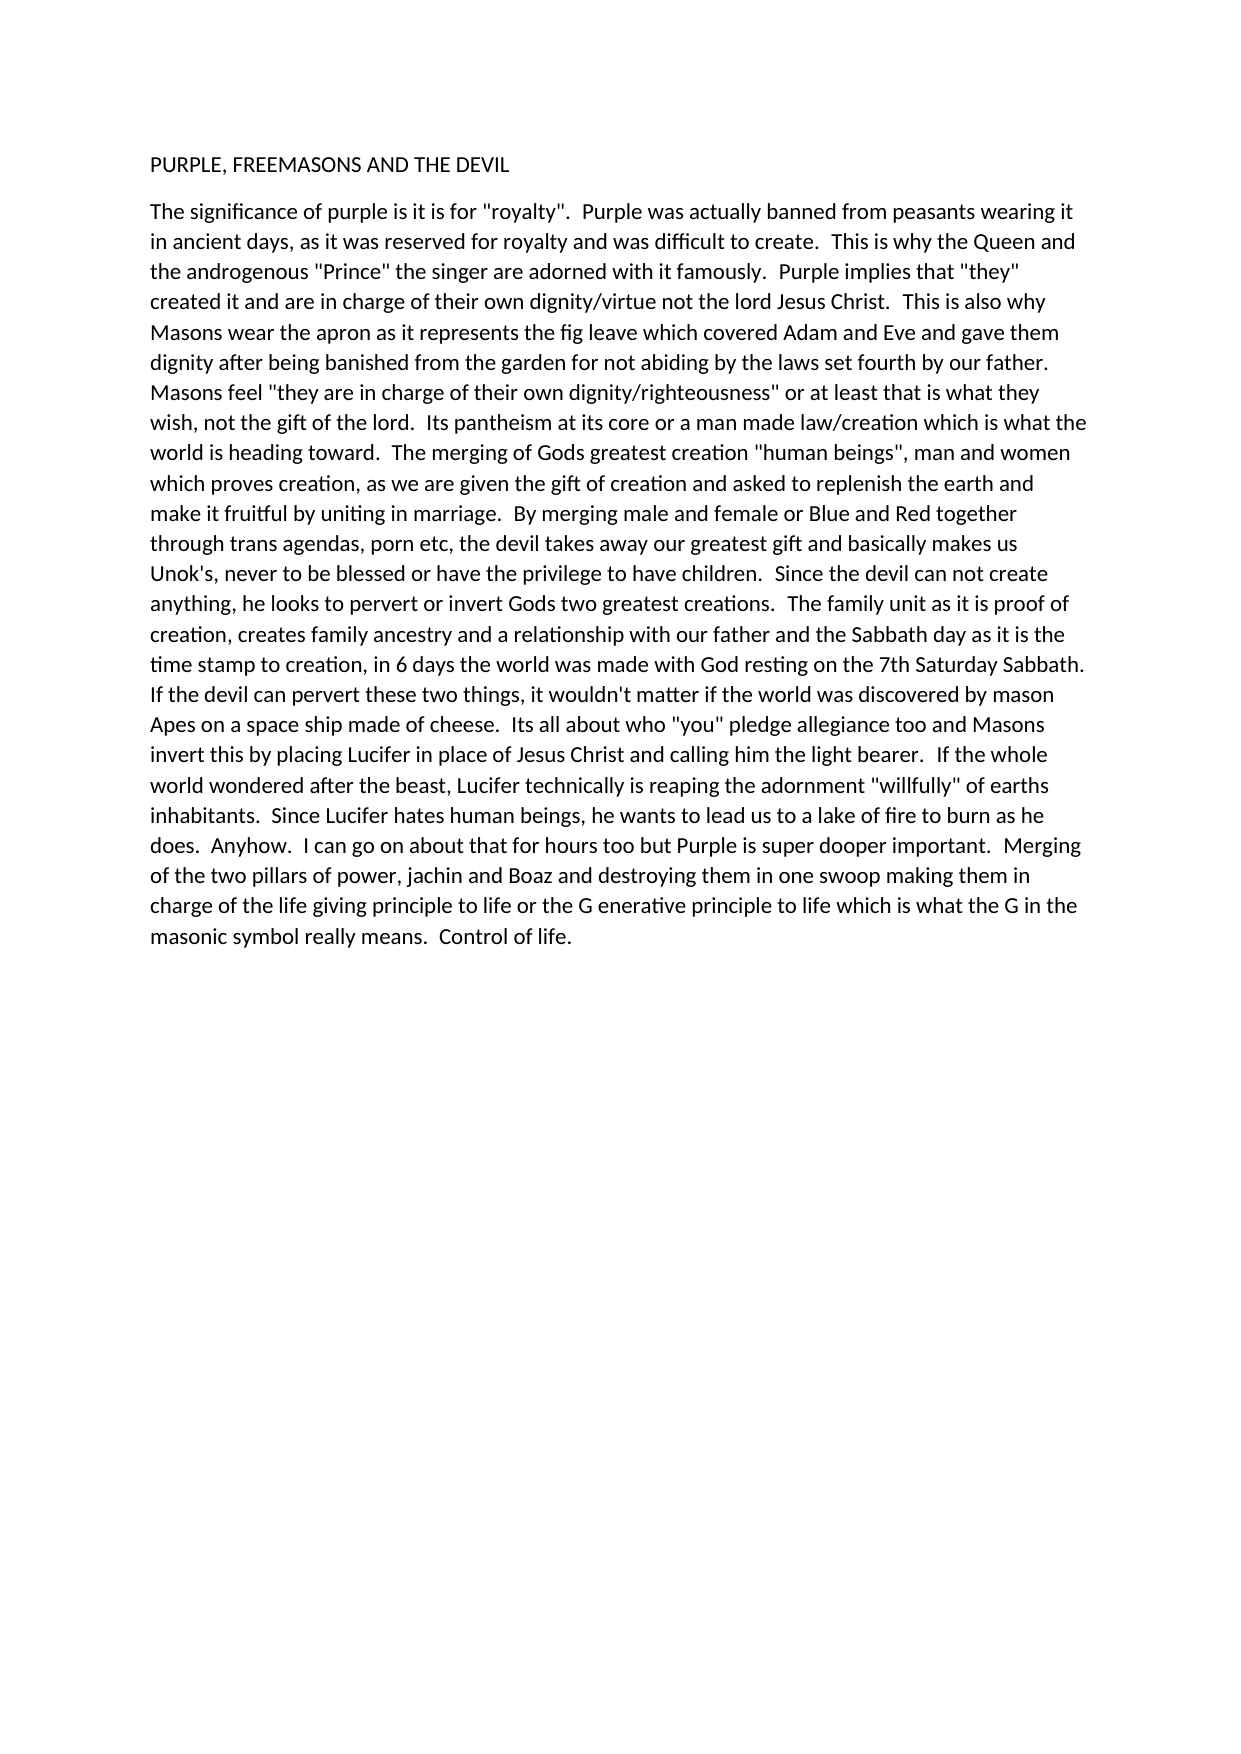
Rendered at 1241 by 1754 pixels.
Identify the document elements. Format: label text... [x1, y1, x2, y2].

text The significance of purple is it is for "royalty". Purple was actually banned from peasants wearing it in ancient days, as it was reserved for royalty and was difficult to create. This is why the Queen and the androgenous "Prince" the singer are adorned with it famously. Purple implies that "they" created it and are in charge of their own dignity/virtue not the lord Jesus Christ. This is also why Masons wear the apron as it represents the fig leave which covered Adam and Eve and gave them dignity after being banished from the garden for not abiding by the laws set fourth by our father. Masons feel "they are in charge of their own dignity/righteousness" or at least that is what they wish, not the gift of the lord. Its pantheism at its core or a man made law/creation which is what the world is heading toward. The merging of Gods greatest creation "human beings", man and women which proves creation, as we are given the gift of creation and asked to replenish the earth and make it fruitful by uniting in marriage. By merging male and female or Blue and Red together through trans agendas, porn etc, the devil takes away our greatest gift and basically makes us Unok's, never to be blessed or have the privilege to have children. Since the devil can not create anything, he looks to pervert or invert Gods two greatest creations. The family unit as it is proof of creation, creates family ancestry and a relationship with our father and the Sabbath day as it is the time stamp to creation, in 6 days the world was made with God resting on the 7th Saturday Sabbath. If the devil can pervert these two things, it wouldn't matter if the world was discovered by mason Apes on a space ship made of cheese. Its all about who "you" pledge allegiance too and Masons invert this by placing Lucifer in place of Jesus Christ and calling him the light bearer. If the whole world wondered after the beast, Lucifer technically is reaping the adornment "willfully" of earths inhabitants. Since Lucifer hates human beings, he wants to lead us to a lake of fire to burn as he does. Anyhow. I can go on about that for hours too but Purple is super dooper important. Merging of the two pillars of power, jachin and Boaz and destroying them in one swoop making them in charge of the life giving principle to life or the G enerative principle to life which is what the G in the masonic symbol really means. Control of life. [150, 197, 1090, 950]
text PURPLE, FREEMASONS AND THE DEVIL [150, 150, 1090, 178]
